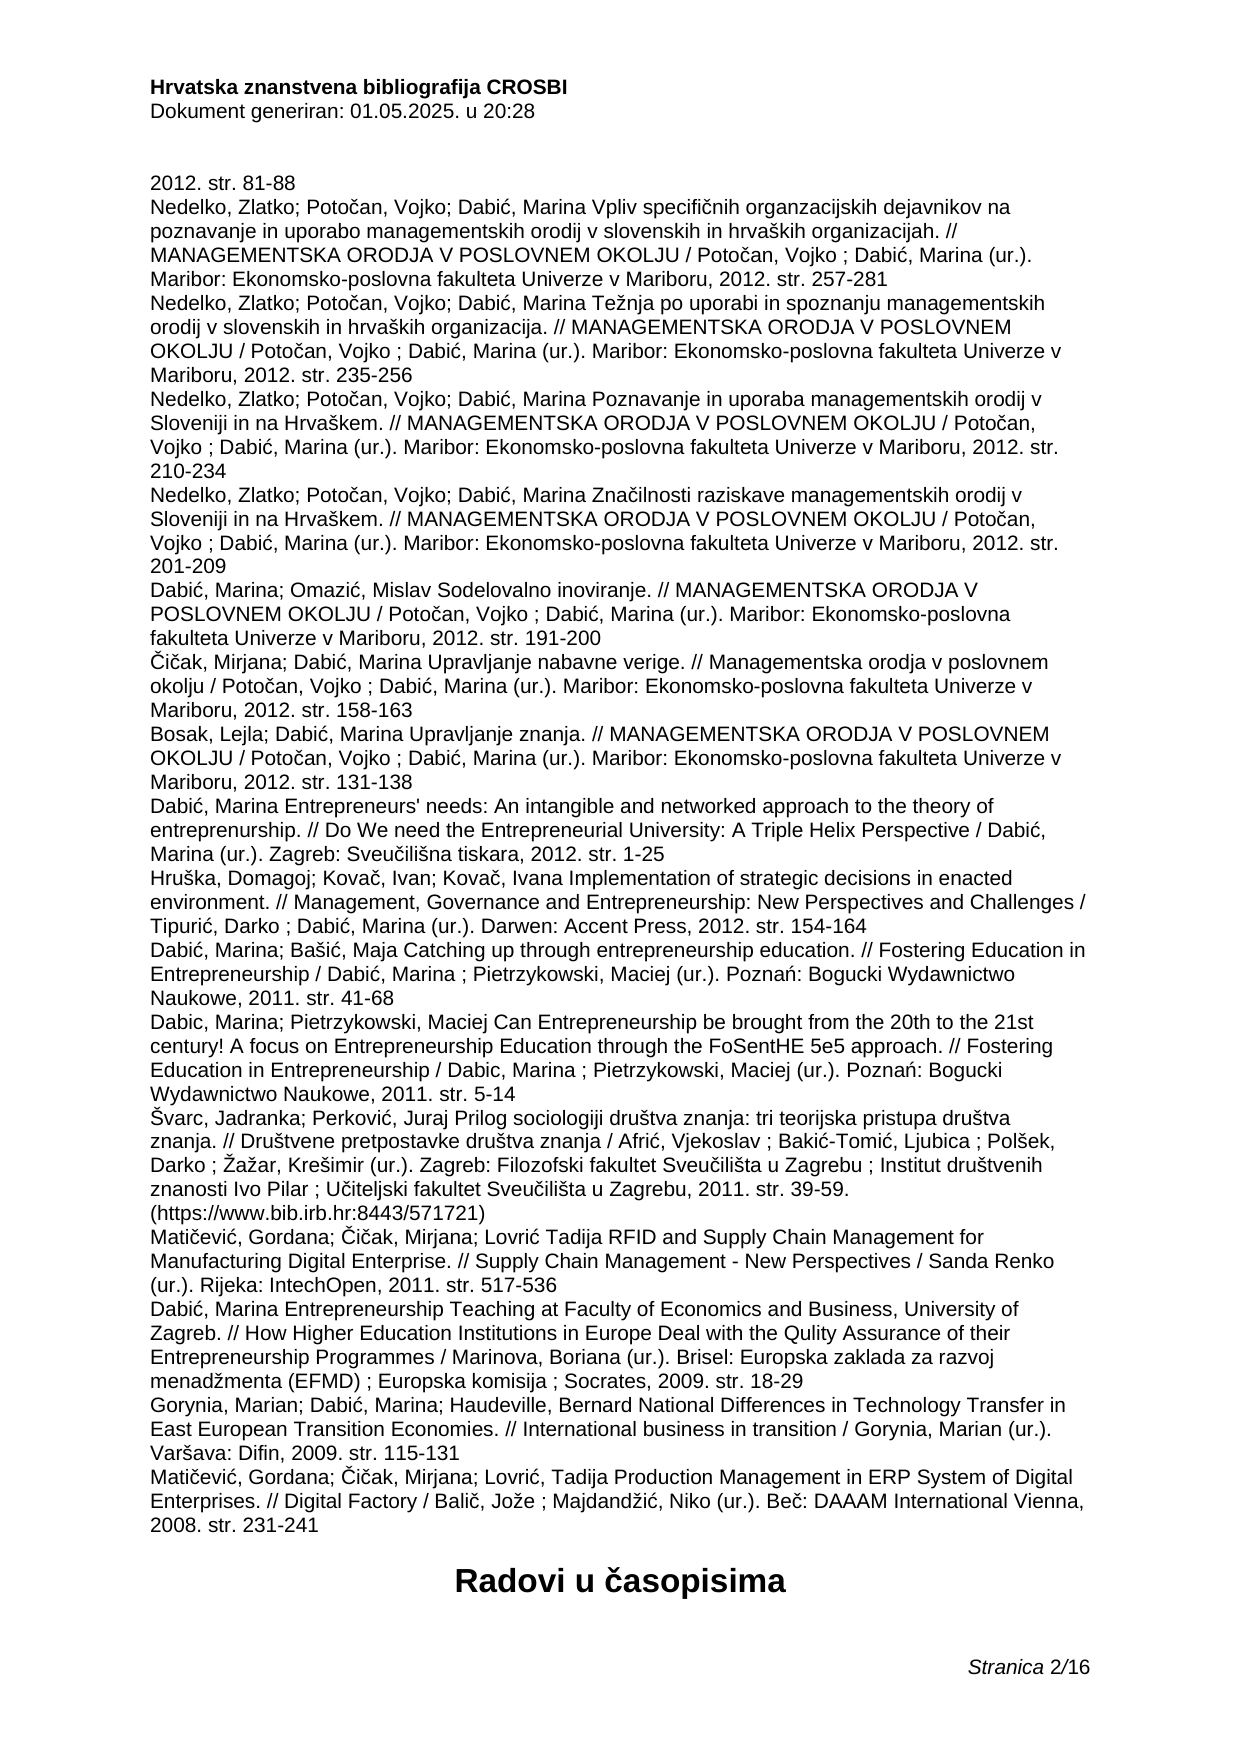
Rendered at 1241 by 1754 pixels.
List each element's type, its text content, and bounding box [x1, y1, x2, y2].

text Dabić, Marina; Omazić, Mislav [150, 578, 1090, 650]
text Švarc, Jadranka; Perković, Juraj [150, 1105, 1090, 1225]
text Dabić, Marina [150, 1297, 1090, 1393]
text Čičak, Mirjana; Dabić, Marina [150, 650, 1090, 722]
text Matičević, Gordana; Čičak, Mirjana; Lovrić, Tadija [150, 1465, 1090, 1537]
text Hruška, Domagoj; Kovač, Ivan; Kovač, Ivana [150, 866, 1090, 938]
text Bosak, Lejla; Dabić, Marina [150, 722, 1090, 794]
text Dabić, Marina; Bašić, Maja [150, 938, 1090, 1009]
text Dabić, Marina [150, 794, 1090, 866]
subtitle Radovi u časopisima [150, 1561, 1090, 1599]
text Matičević, Gordana; Čičak, Mirjana; Lovrić Tadija [150, 1225, 1090, 1297]
text Nedelko, Zlatko; Potočan, Vojko; Dabić, Marina [150, 387, 1090, 482]
text Kovač, Ivana [150, 171, 1090, 195]
text Nedelko, Zlatko; Potočan, Vojko; Dabić, Marina [150, 291, 1090, 387]
text Nedelko, Zlatko; Potočan, Vojko; Dabić, Marina [150, 195, 1090, 291]
text Nedelko, Zlatko; Potočan, Vojko; Dabić, Marina [150, 482, 1090, 578]
text Dabic, Marina; Pietrzykowski, Maciej [150, 1009, 1090, 1105]
text Gorynia, Marian; Dabić, Marina; Haudeville, Bernard [150, 1393, 1090, 1465]
